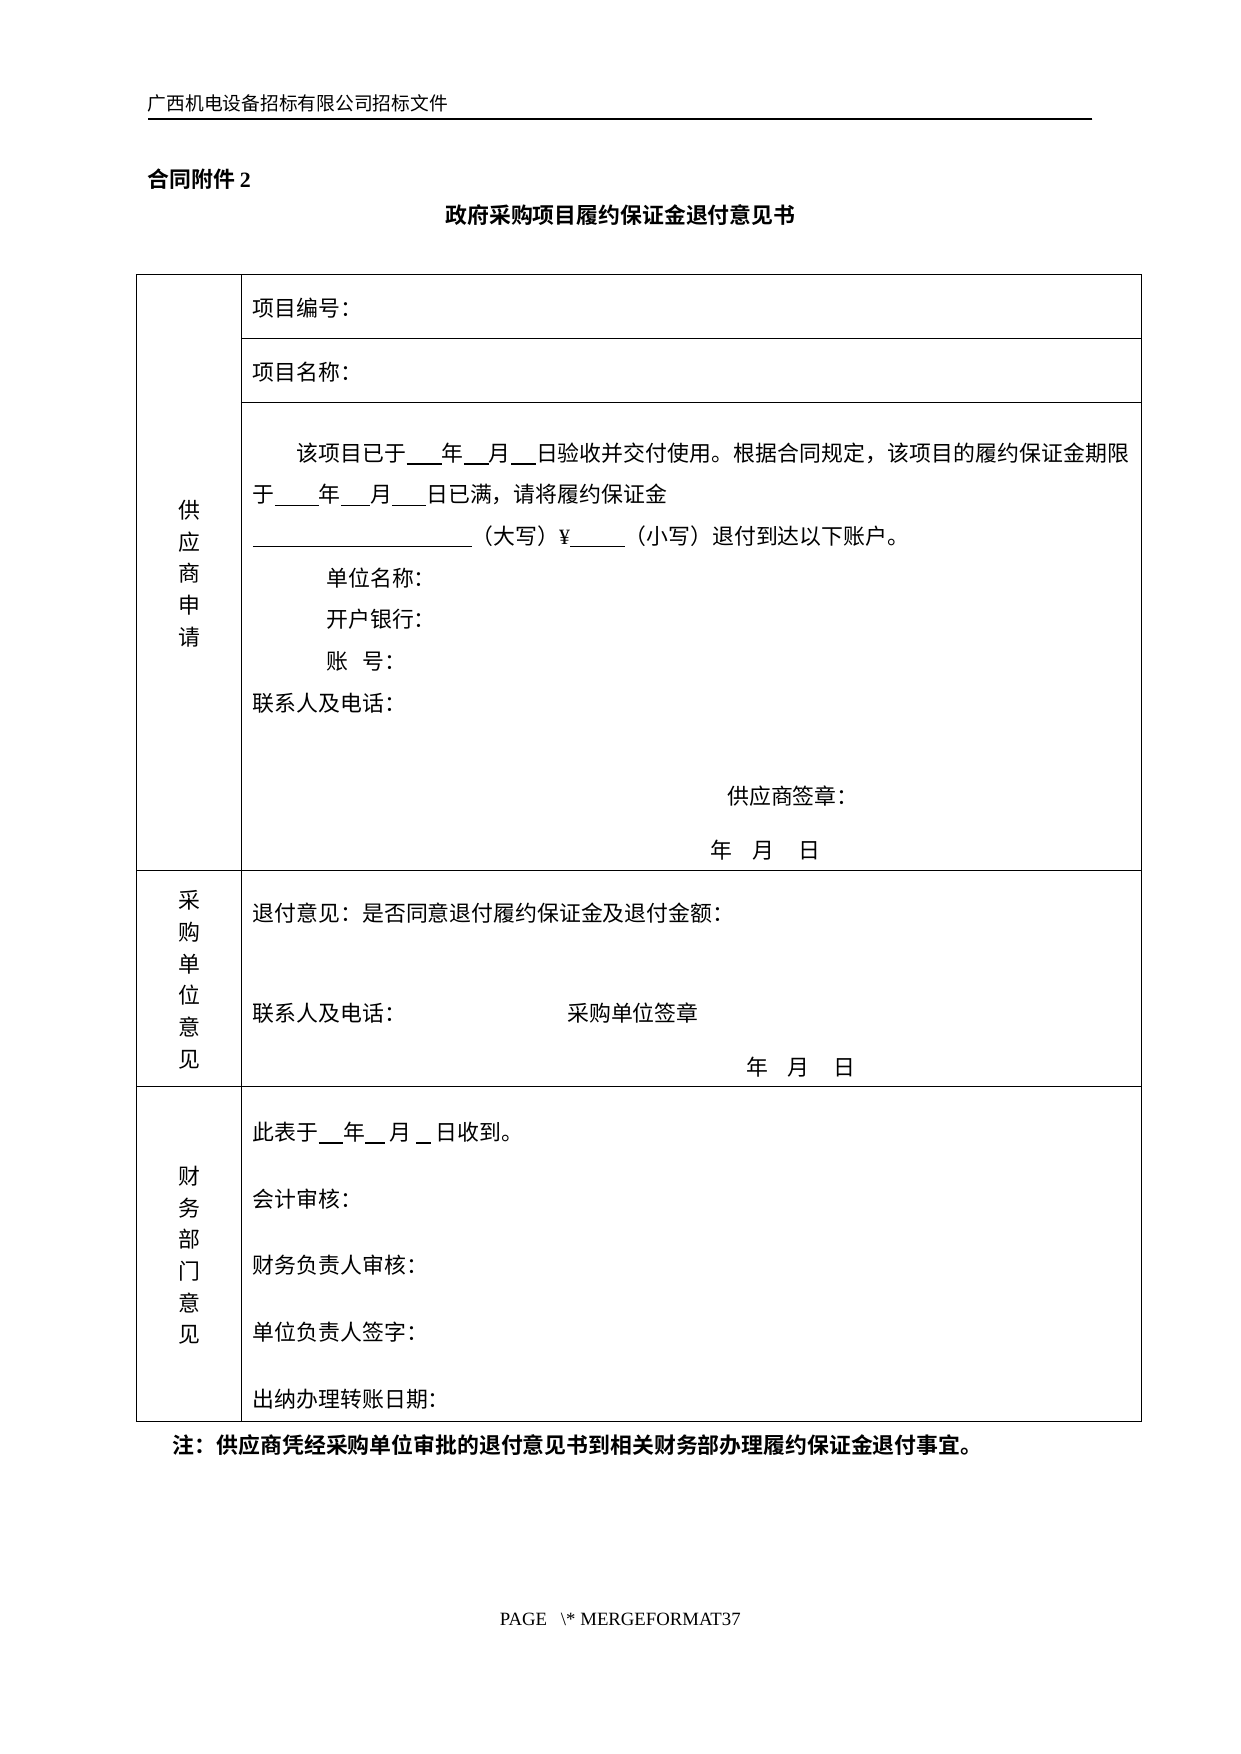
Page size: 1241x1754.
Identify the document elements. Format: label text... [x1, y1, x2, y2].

text 合同附件2 [148, 160, 1092, 193]
table_cell 财 务 部 门 意 见 [137, 1087, 241, 1421]
table_header 供 应 商 申 请 [137, 275, 241, 869]
table_cell 项目名称： [242, 339, 1141, 402]
text 注：供应商凭经采购单位审批的退付意见书到相关财务部办理履约保证金退付事宜。 [173, 1422, 1092, 1461]
table_cell 该项目已于 年 月 日验收并交付使用。根据合同规定，该项目的履约保证金期限于 年 月 日已满，请将履约保证金 （大写）¥ （小写）退付到达以下账户。 单位名称： 开户银行： 账 号： 联系人及电话： 供应商签章： 年 月 日 [242, 403, 1141, 869]
table_cell 此表于 年 月 日收到。 会计审核： 财务负责人审核： 单位负责人签字： 出纳办理转账日期： [242, 1087, 1141, 1421]
text 政府采购项目履约保证金退付意见书 [148, 193, 1092, 231]
table_cell 退付意见：是否同意退付履约保证金及退付金额： 联系人及电话： 采购单位签章 年 月 日 [242, 871, 1141, 1086]
table_cell 采 购 单 位 意 见 [137, 871, 241, 1086]
table_header 项目编号： [242, 275, 1141, 338]
